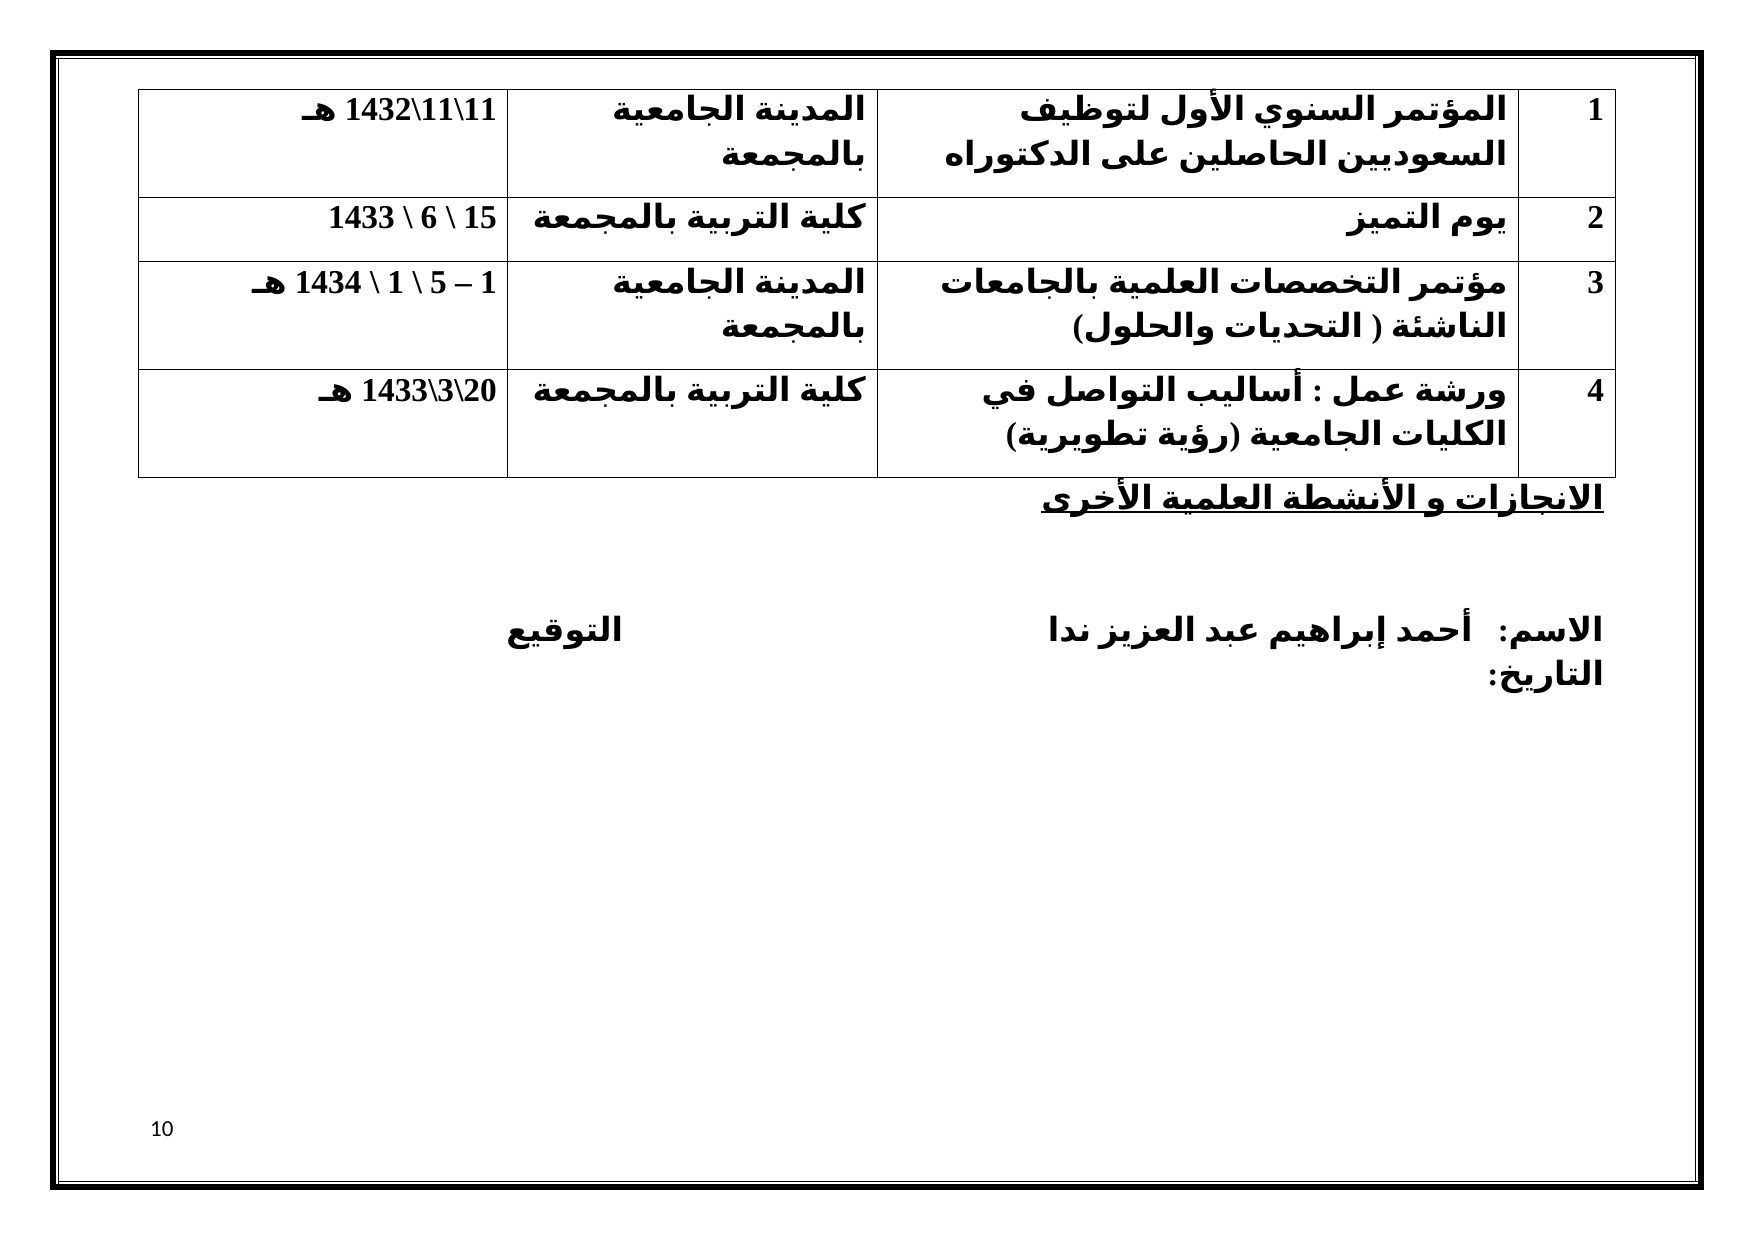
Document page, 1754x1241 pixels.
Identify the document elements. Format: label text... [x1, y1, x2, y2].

table_cell 4 [1519, 370, 1615, 477]
table_cell المدينة الجامعية بالمجمعة [508, 262, 877, 369]
table_cell 1 – 5 \ 1 \ 1434 هـ [139, 262, 507, 369]
table_cell يوم التميز [878, 198, 1518, 261]
table_cell ورشة عمل : أساليب التواصل في الكليات الجامعية (رؤية تطويرية) [878, 370, 1518, 477]
text الاسم: أحمد إبراهيم عبد العزيز ندا التوقيع التاريخ: [150, 611, 1604, 693]
text الانجازات و الأنشطة العلمية الأخرى [150, 478, 1604, 516]
table_cell المدينة الجامعية بالمجمعة [508, 90, 877, 197]
table_cell كلية التربية بالمجمعة [508, 198, 877, 261]
table_cell 2 [1519, 198, 1615, 261]
table_cell 11\11\1432 هـ [139, 90, 507, 197]
table_cell 20\3\1433 هـ [139, 370, 507, 477]
table_cell 1 [1519, 90, 1615, 197]
table_cell 3 [1519, 262, 1615, 369]
table_cell 15 \ 6 \ 1433 [139, 198, 507, 261]
table_cell المؤتمر السنوي الأول لتوظيف السعوديين الحاصلين على الدكتوراه [878, 90, 1518, 197]
table_cell مؤتمر التخصصات العلمية بالجامعات الناشئة ( التحديات والحلول) [878, 262, 1518, 369]
table_cell كلية التربية بالمجمعة [508, 370, 877, 477]
